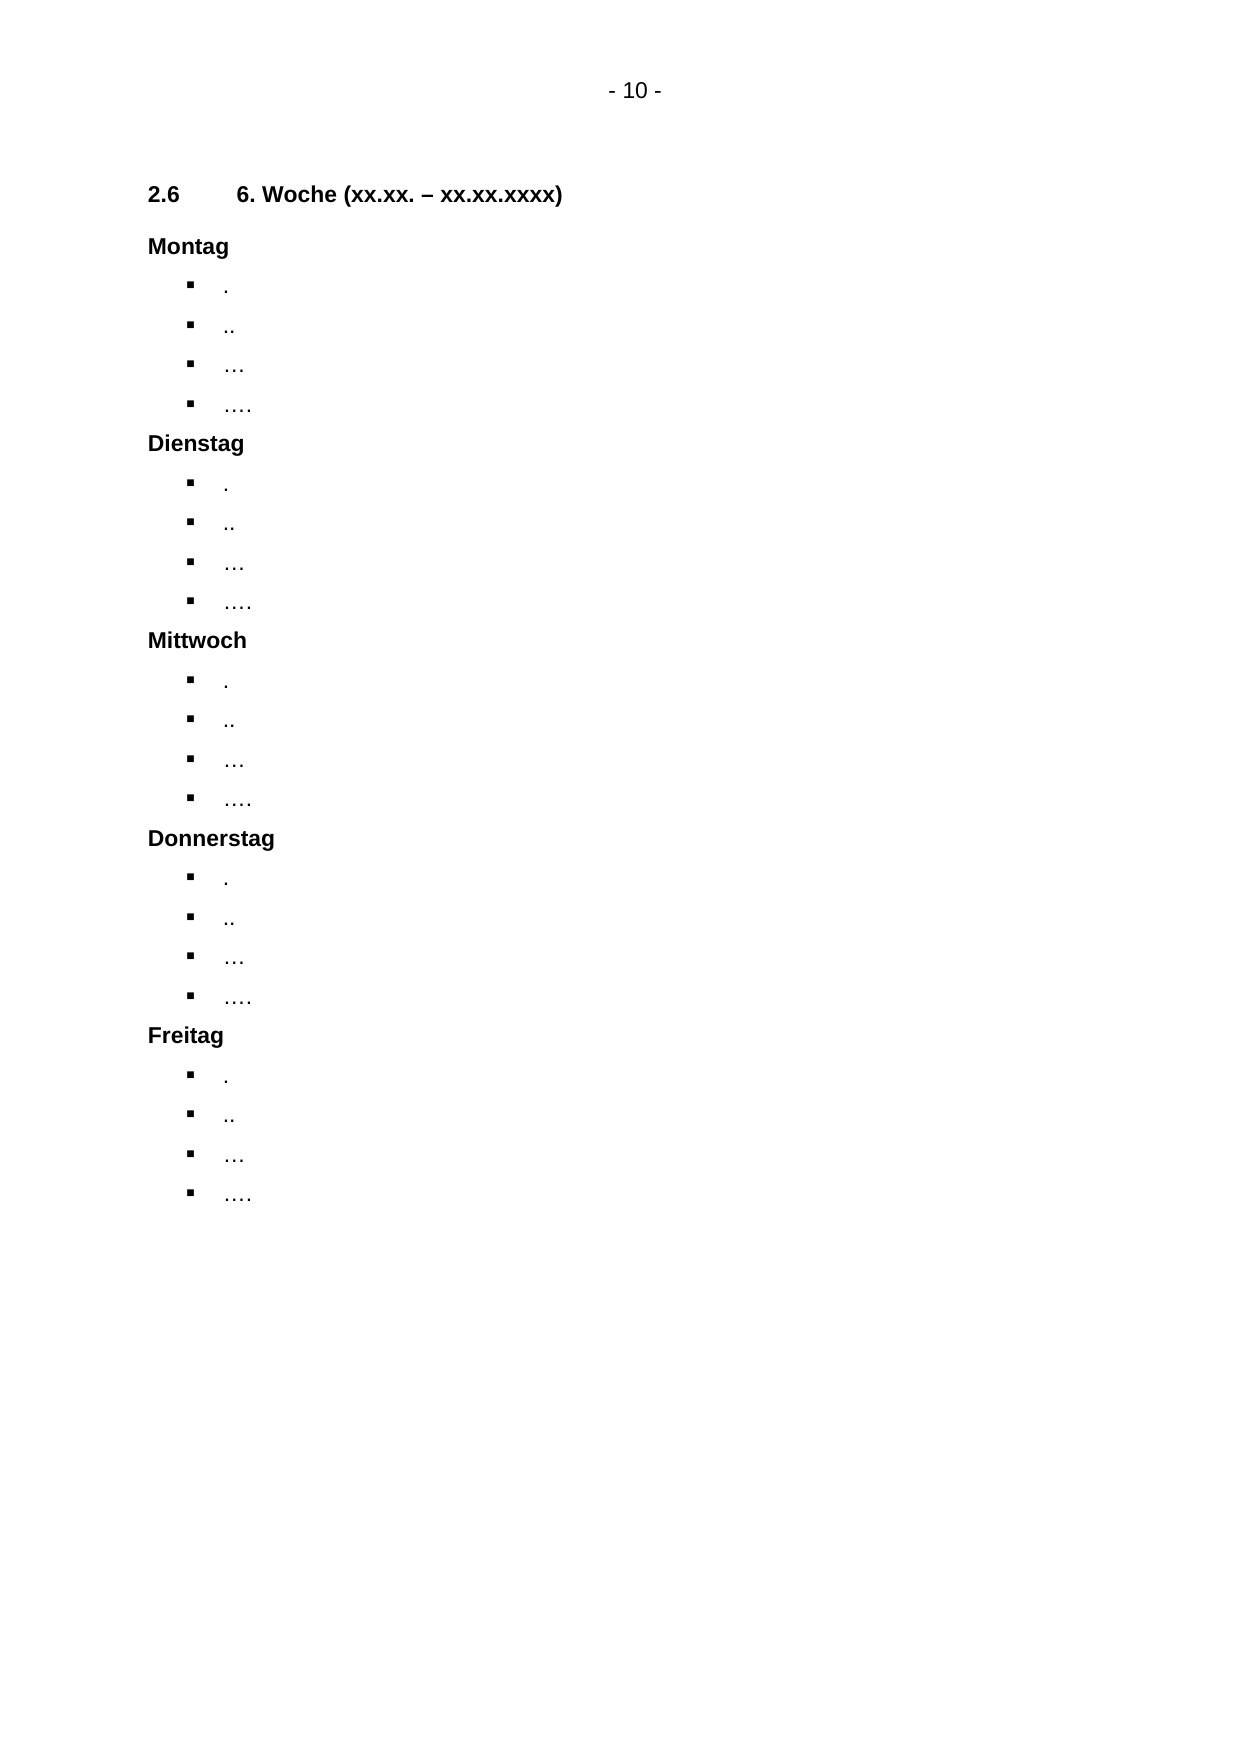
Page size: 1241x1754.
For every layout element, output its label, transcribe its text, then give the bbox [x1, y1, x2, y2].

list … [185, 943, 1122, 970]
list … [185, 351, 1122, 377]
list . [185, 272, 1122, 298]
list . [185, 667, 1122, 693]
list … [185, 548, 1122, 575]
list . [185, 864, 1122, 891]
list …. [185, 588, 1122, 614]
text Montag [148, 233, 1122, 259]
list .. [185, 1101, 1122, 1128]
text Donnerstag [148, 825, 1122, 851]
list . [185, 469, 1122, 496]
text Mittwoch [148, 627, 1122, 654]
list … [185, 1141, 1122, 1167]
subtitle 6. Woche (xx.xx. – xx.xx.xxxx) [148, 181, 1122, 207]
list …. [185, 1180, 1122, 1207]
list .. [185, 509, 1122, 535]
list …. [185, 785, 1122, 812]
list . [185, 1062, 1122, 1088]
list …. [185, 391, 1122, 417]
list .. [185, 904, 1122, 930]
list .. [185, 312, 1122, 338]
list … [185, 746, 1122, 772]
text Freitag [148, 1022, 1122, 1049]
text Dienstag [148, 430, 1122, 456]
list .. [185, 706, 1122, 733]
list …. [185, 983, 1122, 1009]
